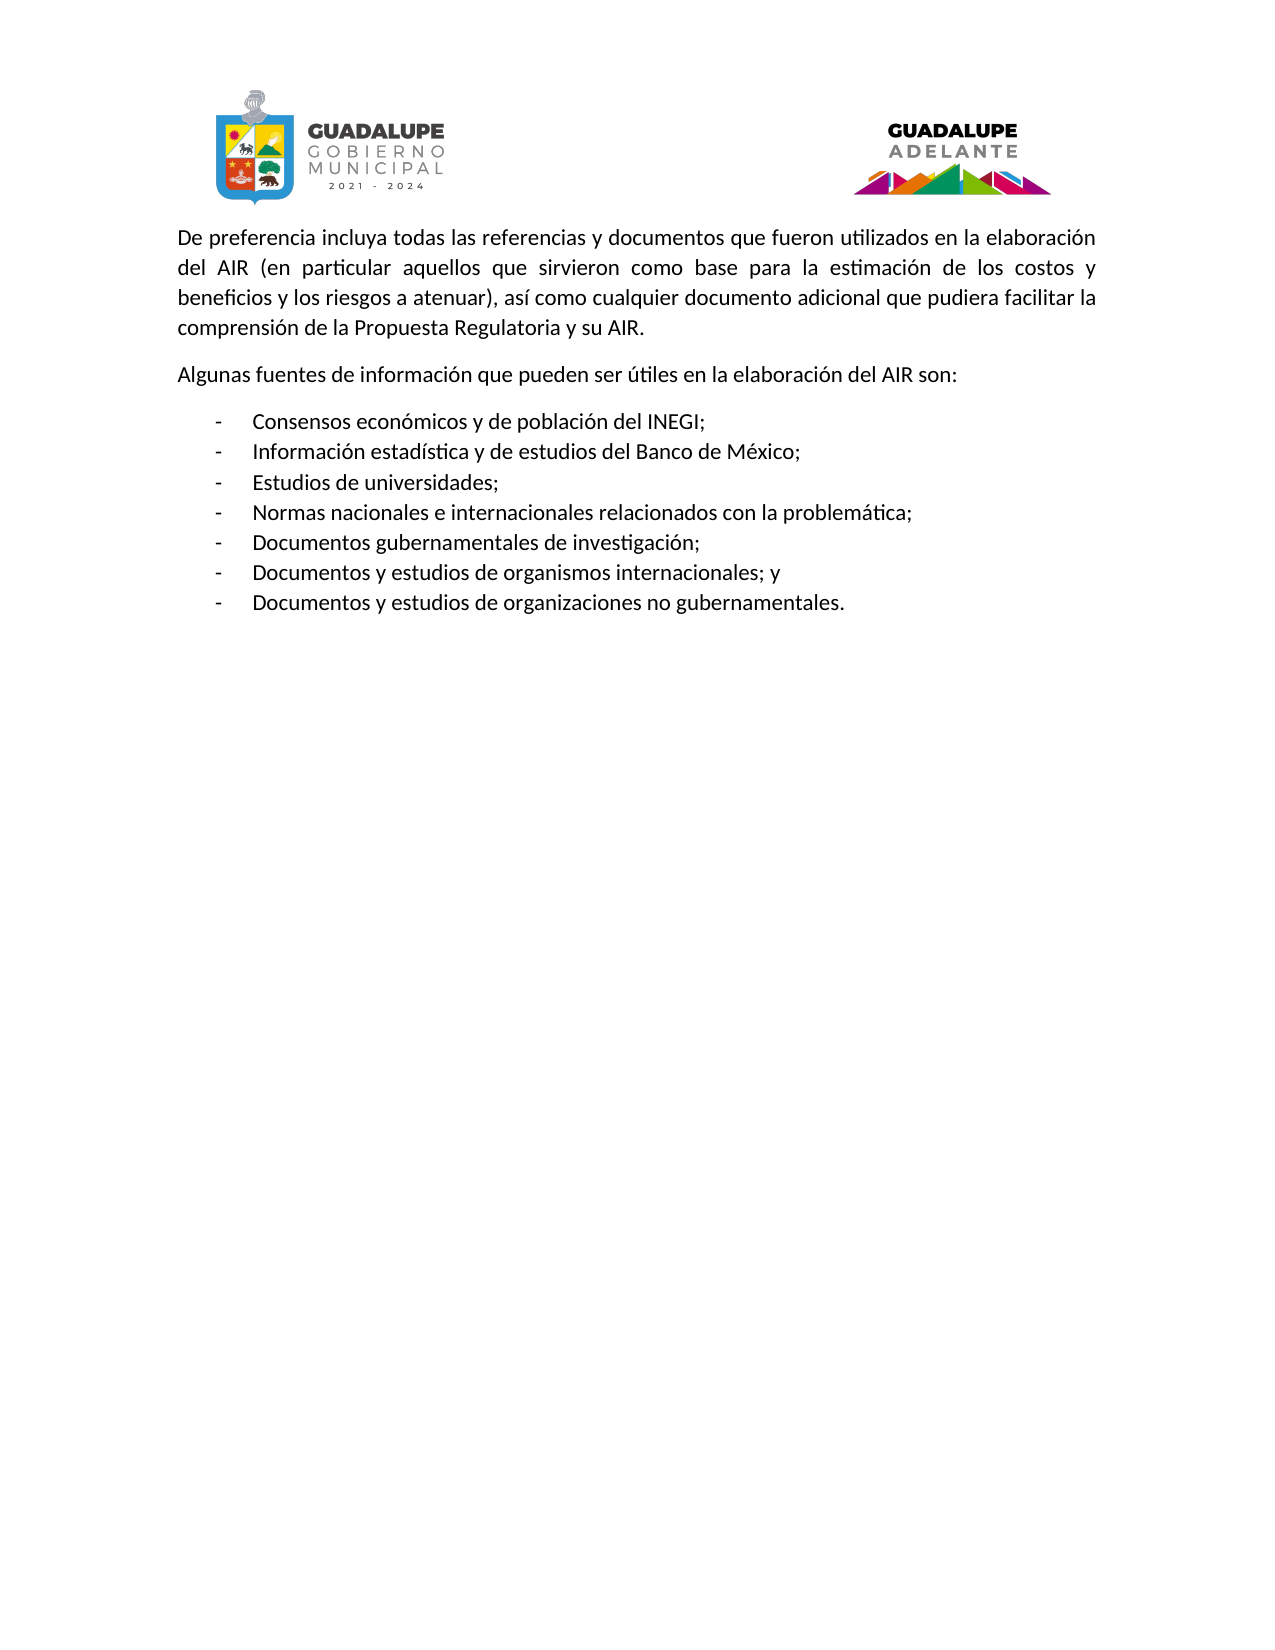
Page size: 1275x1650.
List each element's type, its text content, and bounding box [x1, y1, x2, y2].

text De preferencia incluya todas las referencias y documentos que fueron utilizados en la elaboración del AIR (en particular aquellos que sirvieron como base para la estimación de los costos y beneficios y los riesgos a atenuar), así como cualquier documento adicional que pudiera facilitar la comprensión de la Propuesta Regulatoria y su AIR. [177, 223, 1098, 341]
text Algunas fuentes de información que pueden ser útiles en la elaboración del AIR son: [177, 360, 1098, 388]
list Documentos y estudios de organismos internacionales; y [215, 558, 1098, 586]
list Normas nacionales e internacionales relacionados con la problemática; [215, 498, 1098, 526]
picture [197, 73, 463, 223]
list Documentos gubernamentales de investigación; [215, 528, 1098, 556]
picture [840, 95, 1067, 223]
list Información estadística y de estudios del Banco de México; [215, 437, 1098, 465]
list Documentos y estudios de organizaciones no gubernamentales. [215, 588, 1098, 616]
list Estudios de universidades; [215, 468, 1098, 496]
list Consensos económicos y de población del INEGI; [215, 407, 1098, 435]
